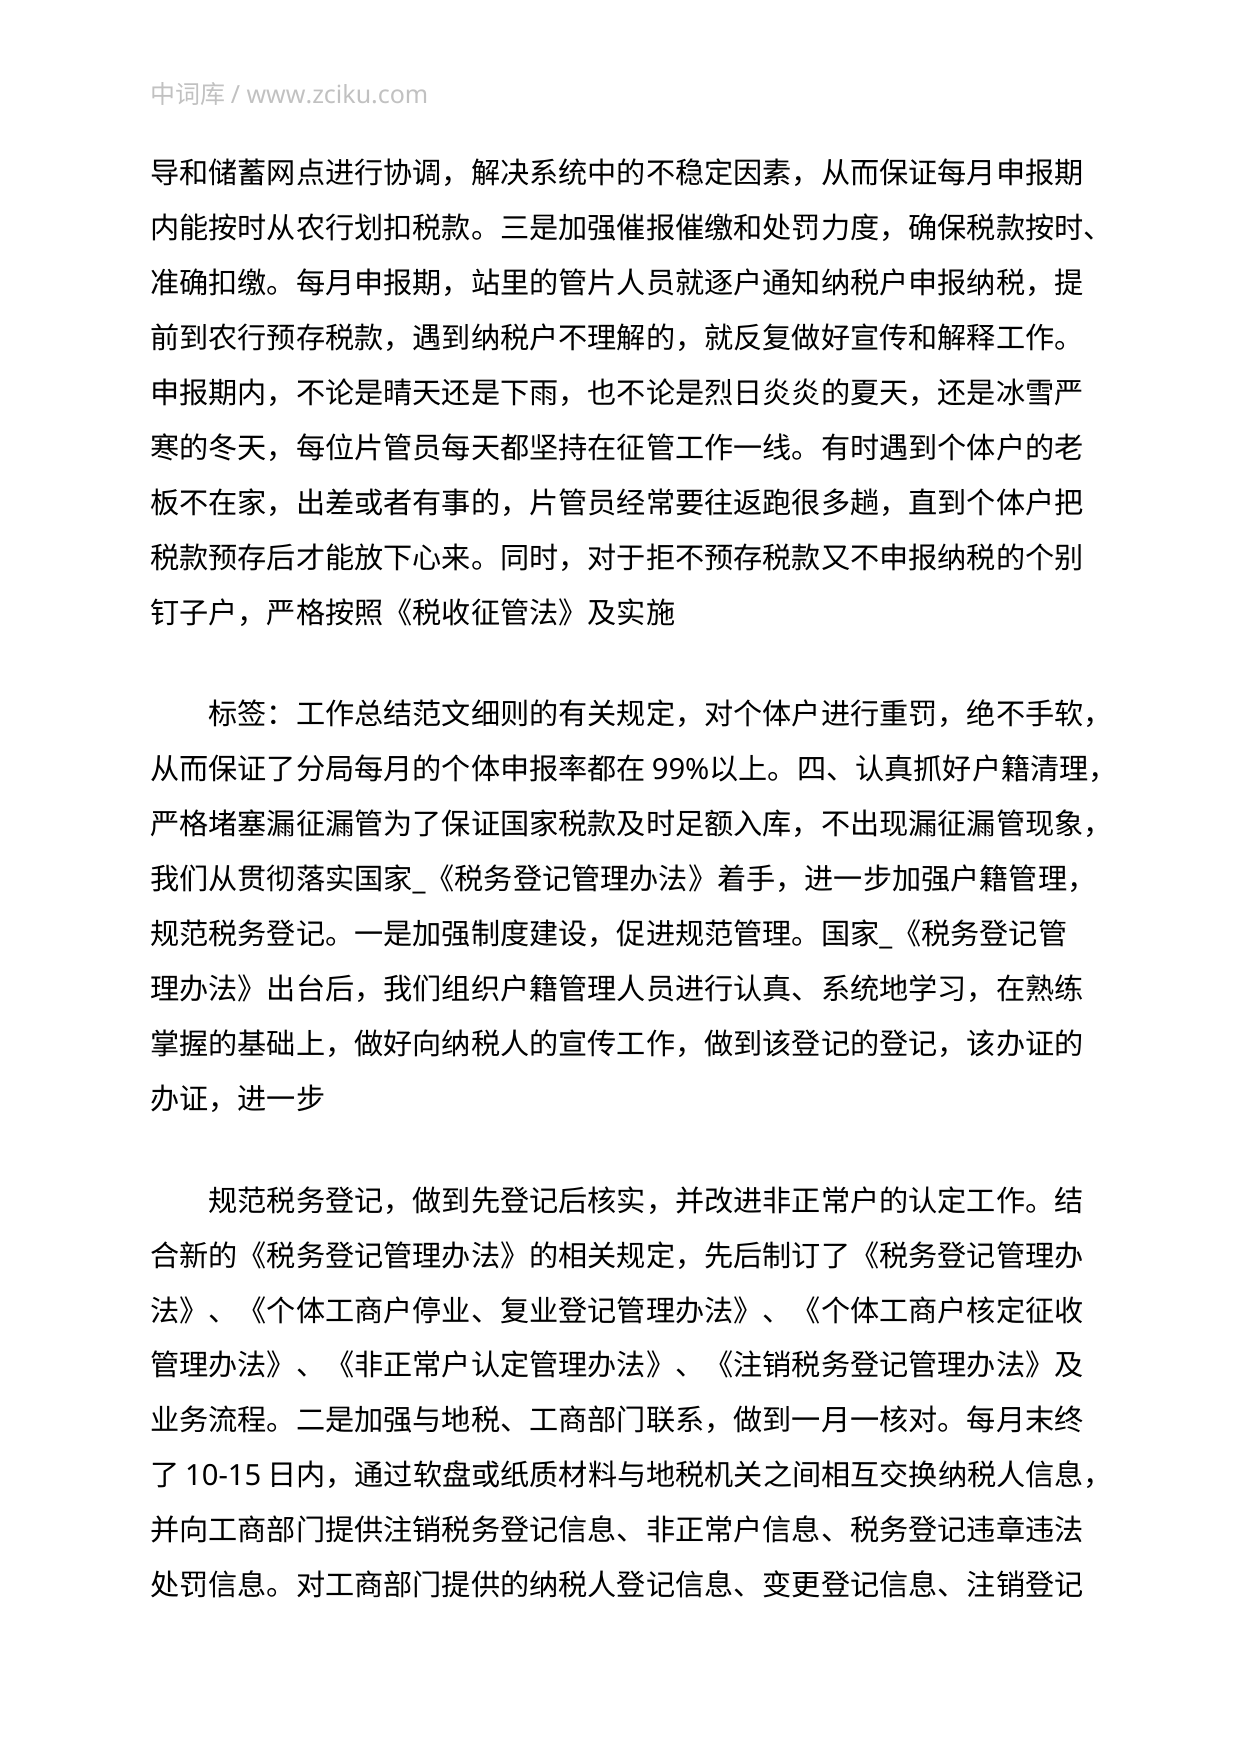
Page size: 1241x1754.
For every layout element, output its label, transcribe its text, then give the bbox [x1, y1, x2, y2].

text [150, 1177, 1090, 1604]
text 标签：工作总结范文细则的有关规定，对个体户进行重罚，绝不手软，从而保证了分局每月的个体申报率都在99%以上。四、认真抓好户籍清理，严格堵塞漏征漏管为了保证国家税款及时足额入库，不出现漏征漏管现象，我们从贯彻落实国家_《税务登记管理办法》着手，进一步加强户籍管理，规范税务登记。一是加强制度建设，促进规范管理。国家_《税务登记管理办法》出台后，我们组织户籍管理人员进行认真、系统地学习，在熟练掌握的基础上，做好向纳税人的宣传工作，做到该登记的登记，该办证的办证，进一步 [150, 691, 1090, 1118]
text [150, 150, 1090, 631]
